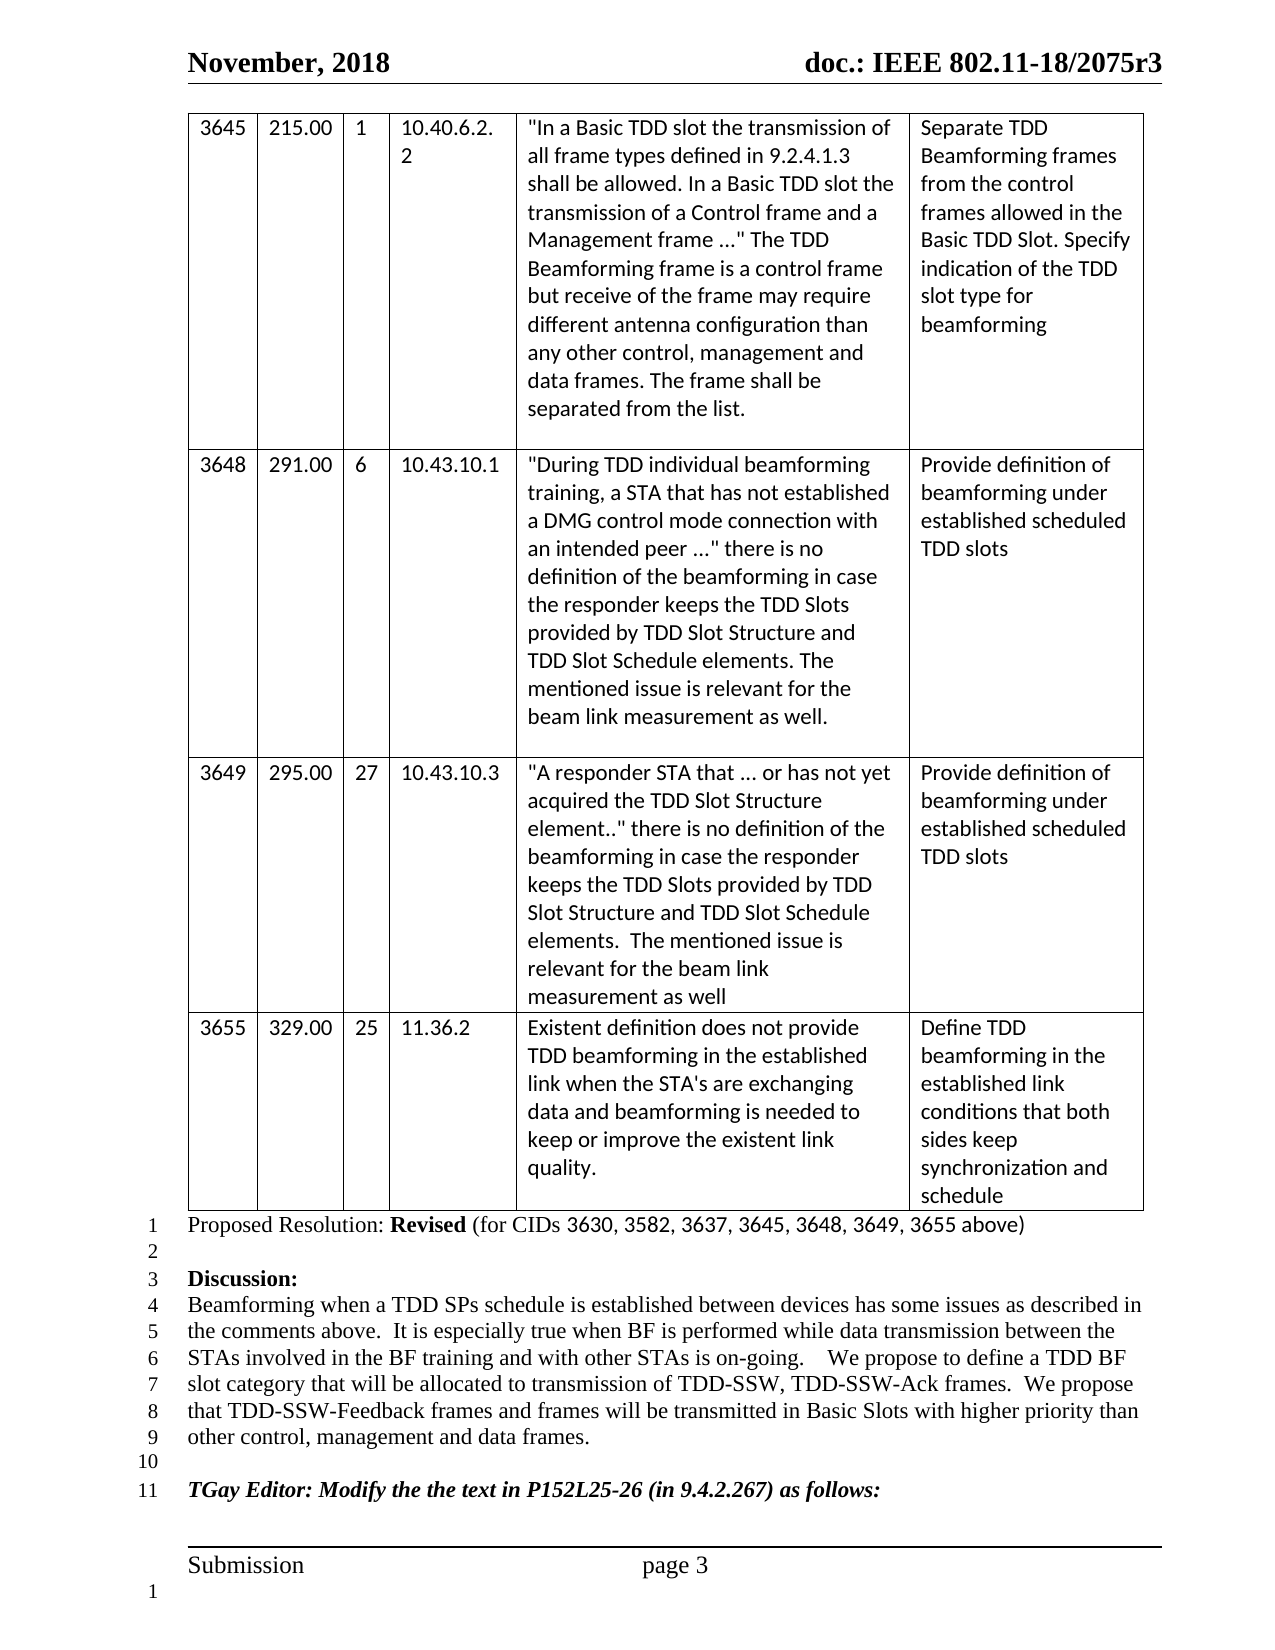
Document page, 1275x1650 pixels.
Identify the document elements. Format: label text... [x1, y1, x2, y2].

text Discussion: [187, 1265, 1162, 1291]
table_cell 11.36.2 [390, 1013, 516, 1209]
table_cell 10.43.10.1 [390, 450, 516, 757]
table_cell 25 [344, 1013, 389, 1209]
table_cell 3649 [189, 758, 257, 1012]
table_cell 215.00 [258, 114, 343, 449]
table_cell 10.40.6.2.2 [390, 114, 516, 449]
table_cell 1 [344, 114, 389, 449]
text TGay Editor: Modify the the text in P152L25-26 (in 9.4.2.267) as follows: [187, 1476, 1162, 1502]
table_cell 27 [344, 758, 389, 1012]
table_cell Provide definition of beamforming under established scheduled TDD slots [910, 450, 1143, 757]
table_cell 3645 [189, 114, 257, 449]
table_cell 10.43.10.3 [390, 758, 516, 1012]
table_cell Existent definition does not provide TDD beamforming in the established link when the STA's are exchanging data and beamforming is needed to keep or improve the existent link quality. [517, 1013, 909, 1209]
text Beamforming when a TDD SPs schedule is established between devices has some issues as described in the comments above. It is especially true when BF is performed while data transmission between the STAs involved in the BF training and with other STAs is on-going. We propose to define a TDD BF slot category that will be allocated to transmission of TDD-SSW, TDD-SSW-Ack frames. We propose that TDD-SSW-Feedback frames and frames will be transmitted in Basic Slots with higher priority than other control, management and data frames. [187, 1291, 1162, 1449]
table_cell Separate TDD Beamforming frames from the control frames allowed in the Basic TDD Slot. Specify indication of the TDD slot type for beamforming [910, 114, 1143, 449]
table_cell 295.00 [258, 758, 343, 1012]
table_cell "During TDD individual beamforming training, a STA that has not established a DMG control mode connection with an intended peer ..." there is no definition of the beamforming in case the responder keeps the TDD Slots provided by TDD Slot Structure and TDD Slot Schedule elements. The mentioned issue is relevant for the beam link measurement as well. [517, 450, 909, 757]
table_cell Provide definition of beamforming under established scheduled TDD slots [910, 758, 1143, 1012]
table_cell 291.00 [258, 450, 343, 757]
table_cell 329.00 [258, 1013, 343, 1209]
table_cell "A responder STA that ... or has not yet acquired the TDD Slot Structure element.." there is no definition of the beamforming in case the responder keeps the TDD Slots provided by TDD Slot Structure and TDD Slot Schedule elements. The mentioned issue is relevant for the beam link measurement as well [517, 758, 909, 1012]
table_cell 3655 [189, 1013, 257, 1209]
table_cell Define TDD beamforming in the established link conditions that both sides keep synchronization and schedule [910, 1013, 1143, 1209]
table_cell 6 [344, 450, 389, 757]
text Proposed Resolution: Revised (for CIDs 3630, 3582, 3637, 3645, 3648, 3649, 3655 above) [187, 1211, 1162, 1238]
table_cell 3648 [189, 450, 257, 757]
table_cell "In a Basic TDD slot the transmission of all frame types defined in 9.2.4.1.3 shall be allowed. In a Basic TDD slot the transmission of a Control frame and a Management frame ..." The TDD Beamforming frame is a control frame but receive of the frame may require different antenna configuration than any other control, management and data frames. The frame shall be separated from the list. [517, 114, 909, 449]
